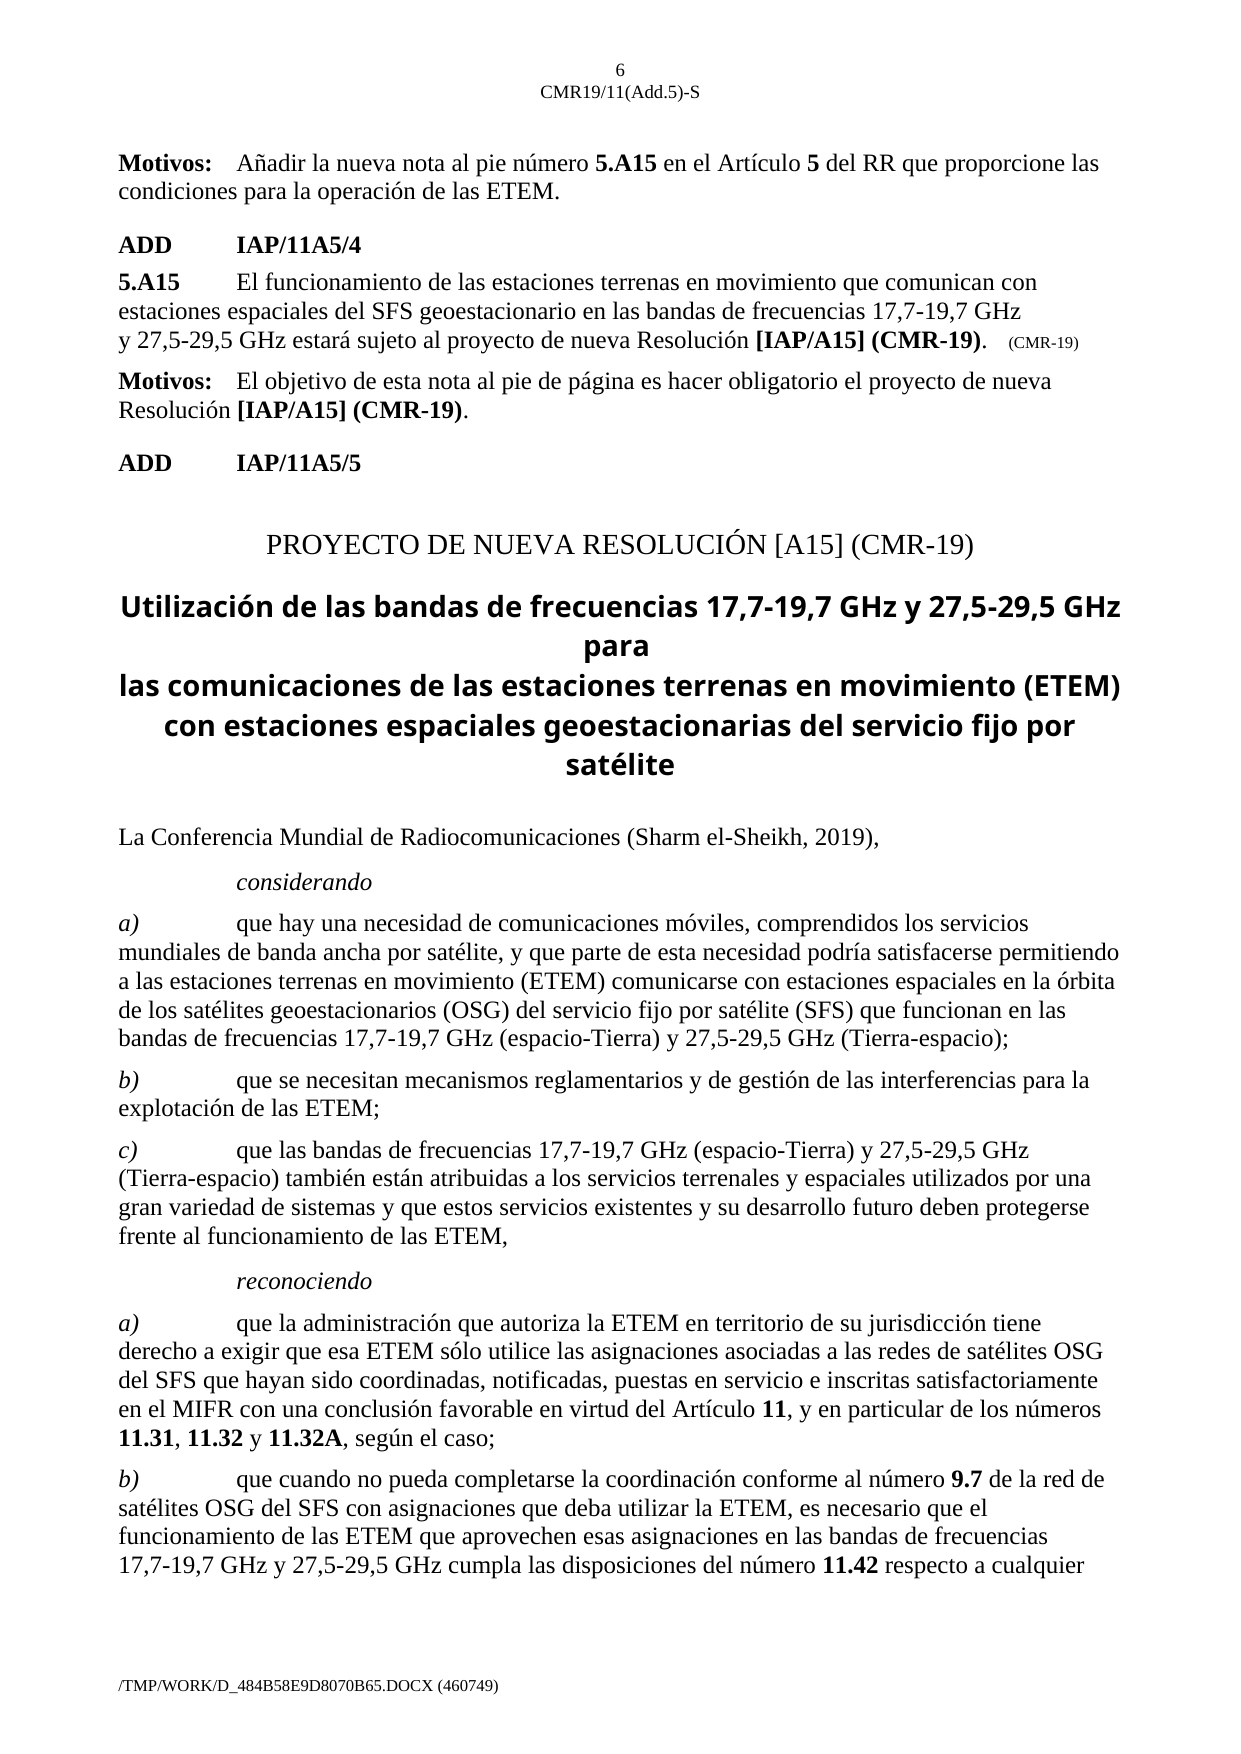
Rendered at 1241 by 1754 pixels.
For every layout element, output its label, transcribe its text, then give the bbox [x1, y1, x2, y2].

text ADD IAP/11A5/4#49991 [118, 230, 1122, 259]
text 5.A15 El funcionamiento de las estaciones terrenas en movimiento que comunican con estaciones espaciales del SFS geoestacionario en las bandas de frecuencias 17,7-19,7 GHz y 27,5-29,5 GHz estará sujeto al proyecto de nueva Resolución [IAP/A15] (CMR-19). (CMR-19) [118, 267, 1122, 353]
title La Conferencia Mundial de Radiocomunicaciones (Sharm el-Sheikh, 2019), [118, 822, 1122, 851]
title Utilización de las bandas de frecuencias 17,7-19,7 GHz y 27,5-29,5 GHz para las comunicaciones de las estaciones terrenas en movimiento (ETEM) con estaciones espaciales geoestacionarias del servicio fijo por satélite [118, 586, 1122, 784]
text Motivos: El objetivo de esta nota al pie de página es hacer obligatorio el proyecto de nueva Resolución [IAP/A15] (CMR-19). [118, 366, 1122, 423]
text b) que se necesitan mecanismos reglamentarios y de gestión de las interferencias para la explotación de las ETEM; [118, 1065, 1122, 1122]
text a) que la administración que autoriza la ETEM en territorio de su jurisdicción tiene derecho a exigir que esa ETEM sólo utilice las asignaciones asociadas a las redes de satélites OSG del SFS que hayan sido coordinadas, notificadas, puestas en servicio e inscritas satisfactoriamente en el MIFR con una conclusión favorable en virtud del Artículo 11, y en particular de los números 11.31, 11.32 y 11.32A, según el caso; [118, 1308, 1122, 1451]
text ADD IAP/11A5/5#49993 [118, 448, 1122, 477]
text Motivos: Añadir la nueva nota al pie número 5.A15 en el Artículo 5 del RR que proporcione las condiciones para la operación de las ETEM. [118, 148, 1122, 205]
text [118, 1464, 1122, 1579]
text considerando [236, 867, 1122, 896]
text reconociendo [236, 1266, 1122, 1295]
text a) que hay una necesidad de comunicaciones móviles, comprendidos los servicios mundiales de banda ancha por satélite, y que parte de esta necesidad podría satisfacerse permitiendo a las estaciones terrenas en movimiento (ETEM) comunicarse con estaciones espaciales en la órbita de los satélites geoestacionarios (OSG) del servicio fijo por satélite (SFS) que funcionan en las bandas de frecuencias 17,7-19,7 GHz ‎(espacio-Tierra) ‎y 27,5-29,5 GHz ‎(Tierra-espacio); [118, 908, 1122, 1052]
text PROYECTO DE NUEVA RESOLUCIÓN [A15] (CMR-19) [118, 527, 1122, 561]
text c) que las bandas de frecuencias 17,7-19,7 GHz ‎(espacio-Tierra) ‎y 27,5-29,5 GHz ‎(Tierra-espacio)‎ también están atribuidas a los servicios terrenales y espaciales utilizados por una gran variedad de sistemas y que estos servicios existentes y su desarrollo futuro deben protegerse frente al funcionamiento de las ETEM, [118, 1135, 1122, 1250]
